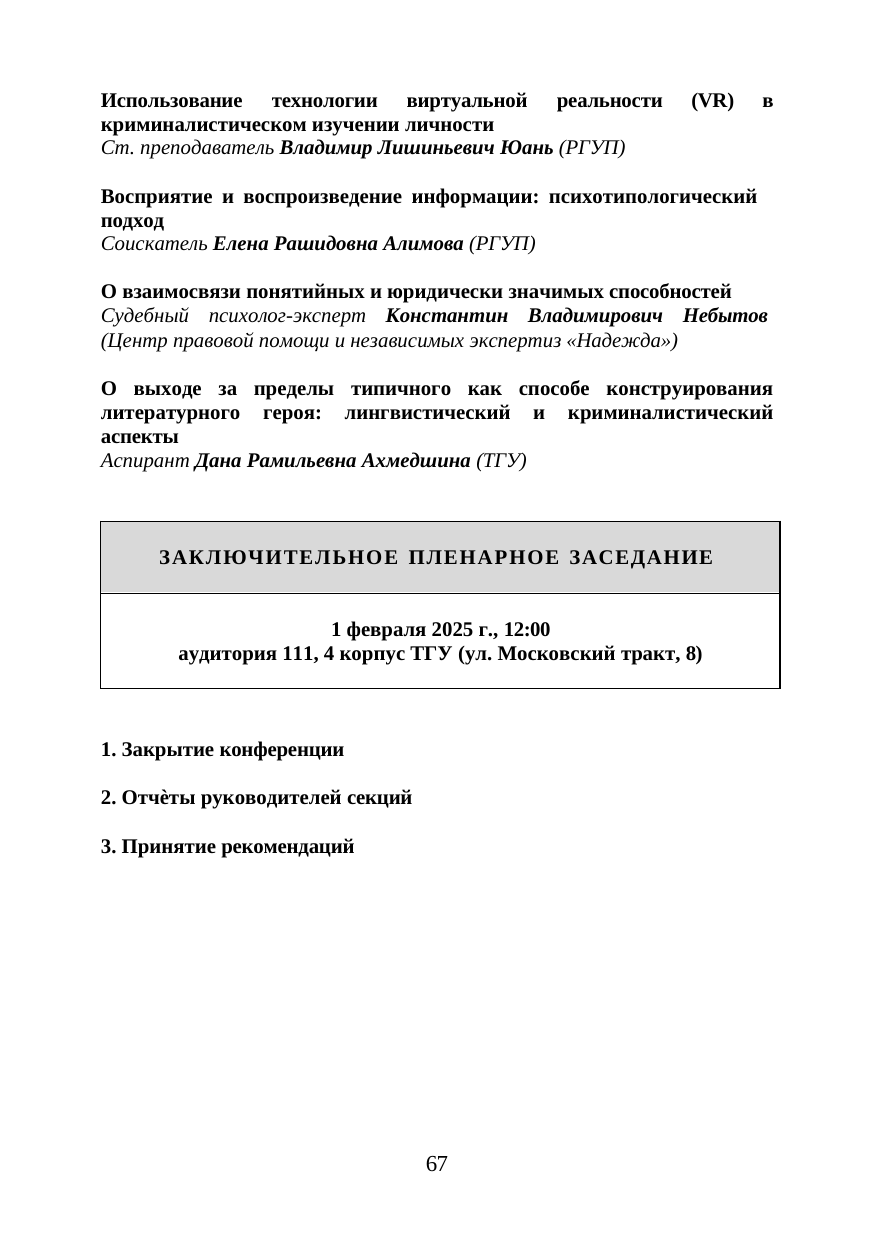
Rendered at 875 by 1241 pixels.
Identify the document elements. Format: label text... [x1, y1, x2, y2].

table_cell 1 февраля 2025 г., 12:00 аудитория 111, 4 корпус ТГУ (ул. Московский тракт, 8) [101, 594, 779, 688]
text Судебный психолог-эксперт Константин Владимирович Небытов [101, 304, 815, 327]
list Принятие рекомендаций [101, 833, 815, 858]
text Аспирант Дана Рамильевна Ахмедшина (ТГУ) [101, 448, 815, 472]
table_header ЗАКЛЮЧИТЕЛЬНОЕ ПЛЕНАРНОЕ ЗАСЕДАНИЕ [101, 522, 779, 592]
text Использование технологии виртуальной реальности (VR) в криминалистическом изучении личности [101, 88, 774, 136]
text Ст. преподаватель Владимир Лишиньевич Юань (РГУП) [101, 136, 815, 159]
text (Центр правовой помощи и независимых экспертиз «Надежда») [101, 328, 815, 352]
text Восприятие и воспроизведение информации: психотипологический подход [101, 184, 774, 232]
list Закрытие конференции [101, 737, 815, 761]
text О взаимосвязи понятийных и юридически значимых способностей [101, 280, 815, 304]
text О выходе за пределы типичного как способе конструирования литературного героя: лингвистический и криминалистический аспекты [101, 376, 774, 448]
text Соискатель Елена Рашидовна Алимова (РГУП) [101, 232, 815, 256]
list Отчѐты руководителей секций [101, 785, 815, 809]
